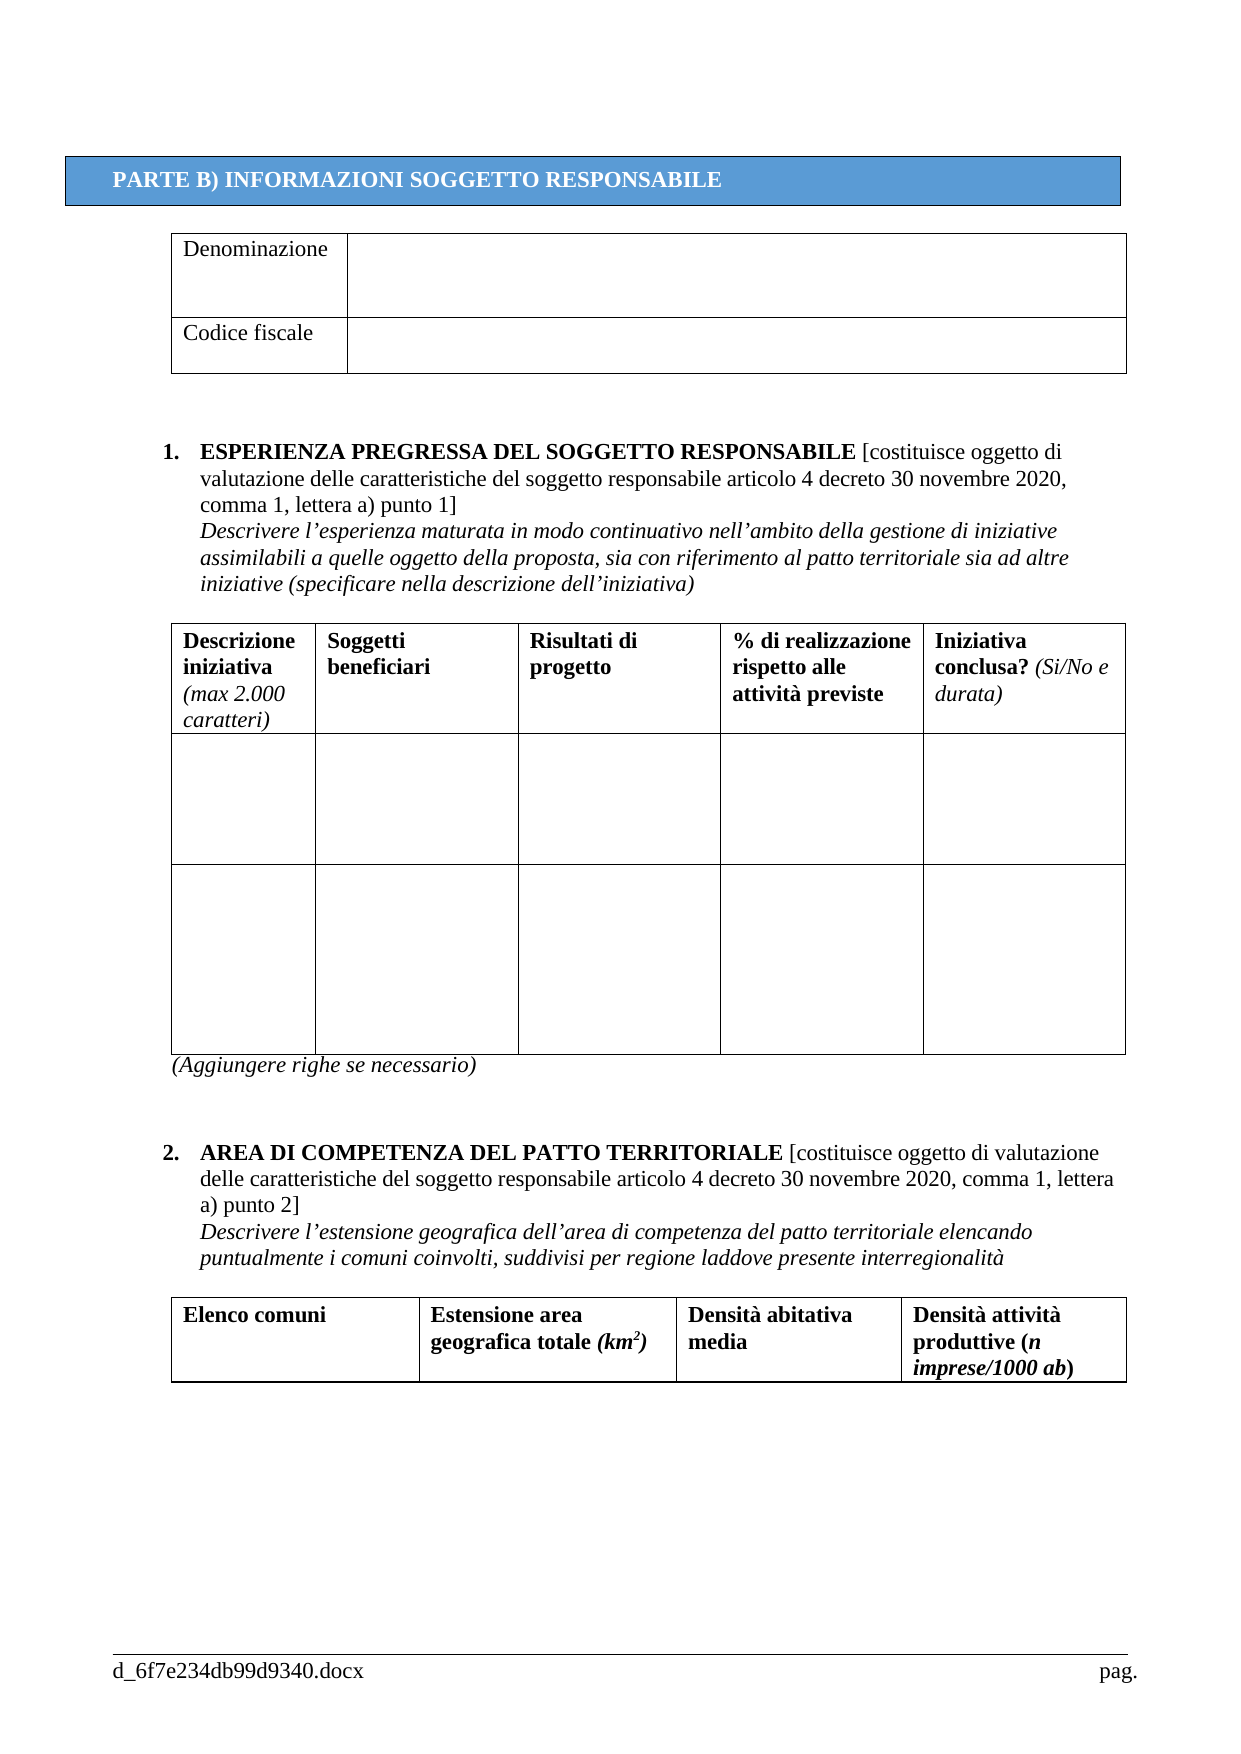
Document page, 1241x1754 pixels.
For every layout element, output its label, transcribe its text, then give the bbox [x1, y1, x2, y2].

text PARTE B) INFORMAZIONI SOGGETTO RESPONSABILE [112, 171, 1128, 192]
table_cell [172, 734, 315, 864]
table_header [348, 234, 1126, 317]
table_cell [348, 318, 1126, 372]
table_cell [316, 865, 518, 1054]
list AREA DI COMPETENZA DEL PATTO TERRITORIALE [costituisce oggetto di valutazione delle caratteristiche del soggetto responsabile articolo 4 decreto 30 novembre 2020, comma 1, lettera a) punto 2] [162, 1139, 1130, 1218]
table_cell [721, 865, 923, 1054]
table_cell [519, 865, 720, 1054]
table_header Densità attività produttive (n imprese/1000 ab) [902, 1298, 1126, 1381]
table_header Soggetti beneficiari [316, 624, 518, 732]
table_cell [924, 734, 1125, 864]
table_header Descrizione iniziativa (max 2.000 caratteri) [172, 624, 315, 732]
table_header Densità abitativa media [677, 1298, 901, 1381]
table_cell [721, 734, 923, 864]
table_header Elenco comuni [172, 1298, 419, 1381]
table_header Denominazione [172, 234, 347, 317]
table_cell Codice fiscale [172, 318, 347, 372]
list ESPERIENZA PREGRESSA DEL SOGGETTO RESPONSABILE [costituisce oggetto di valutazione delle caratteristiche del soggetto responsabile articolo 4 decreto 30 novembre 2020, comma 1, lettera a) punto 1] [162, 438, 1130, 517]
table_header Risultati di progetto [519, 624, 720, 732]
table_header Iniziativa conclusa? (Si/No e durata) [924, 624, 1125, 732]
table_cell [172, 865, 315, 1054]
list Descrivere l’esperienza maturata in modo continuativo nell’ambito della gestione di iniziative assimilabili a quelle oggetto della proposta, sia con riferimento al patto territoriale sia ad altre iniziative (specificare nella descrizione dell’iniziativa) [200, 517, 1130, 596]
table_cell [924, 865, 1125, 1054]
text (Aggiungere righe se necessario) [112, 1055, 1128, 1076]
table_cell [519, 734, 720, 864]
table_header Estensione area geografica totale (km2) [420, 1298, 676, 1381]
list Descrivere l’estensione geografica dell’area di competenza del patto territoriale elencando puntualmente i comuni coinvolti, suddivisi per regione laddove presente interregionalità [200, 1218, 1130, 1271]
table_cell [316, 734, 518, 864]
table_header % di realizzazione rispetto alle attività previste [721, 624, 923, 732]
